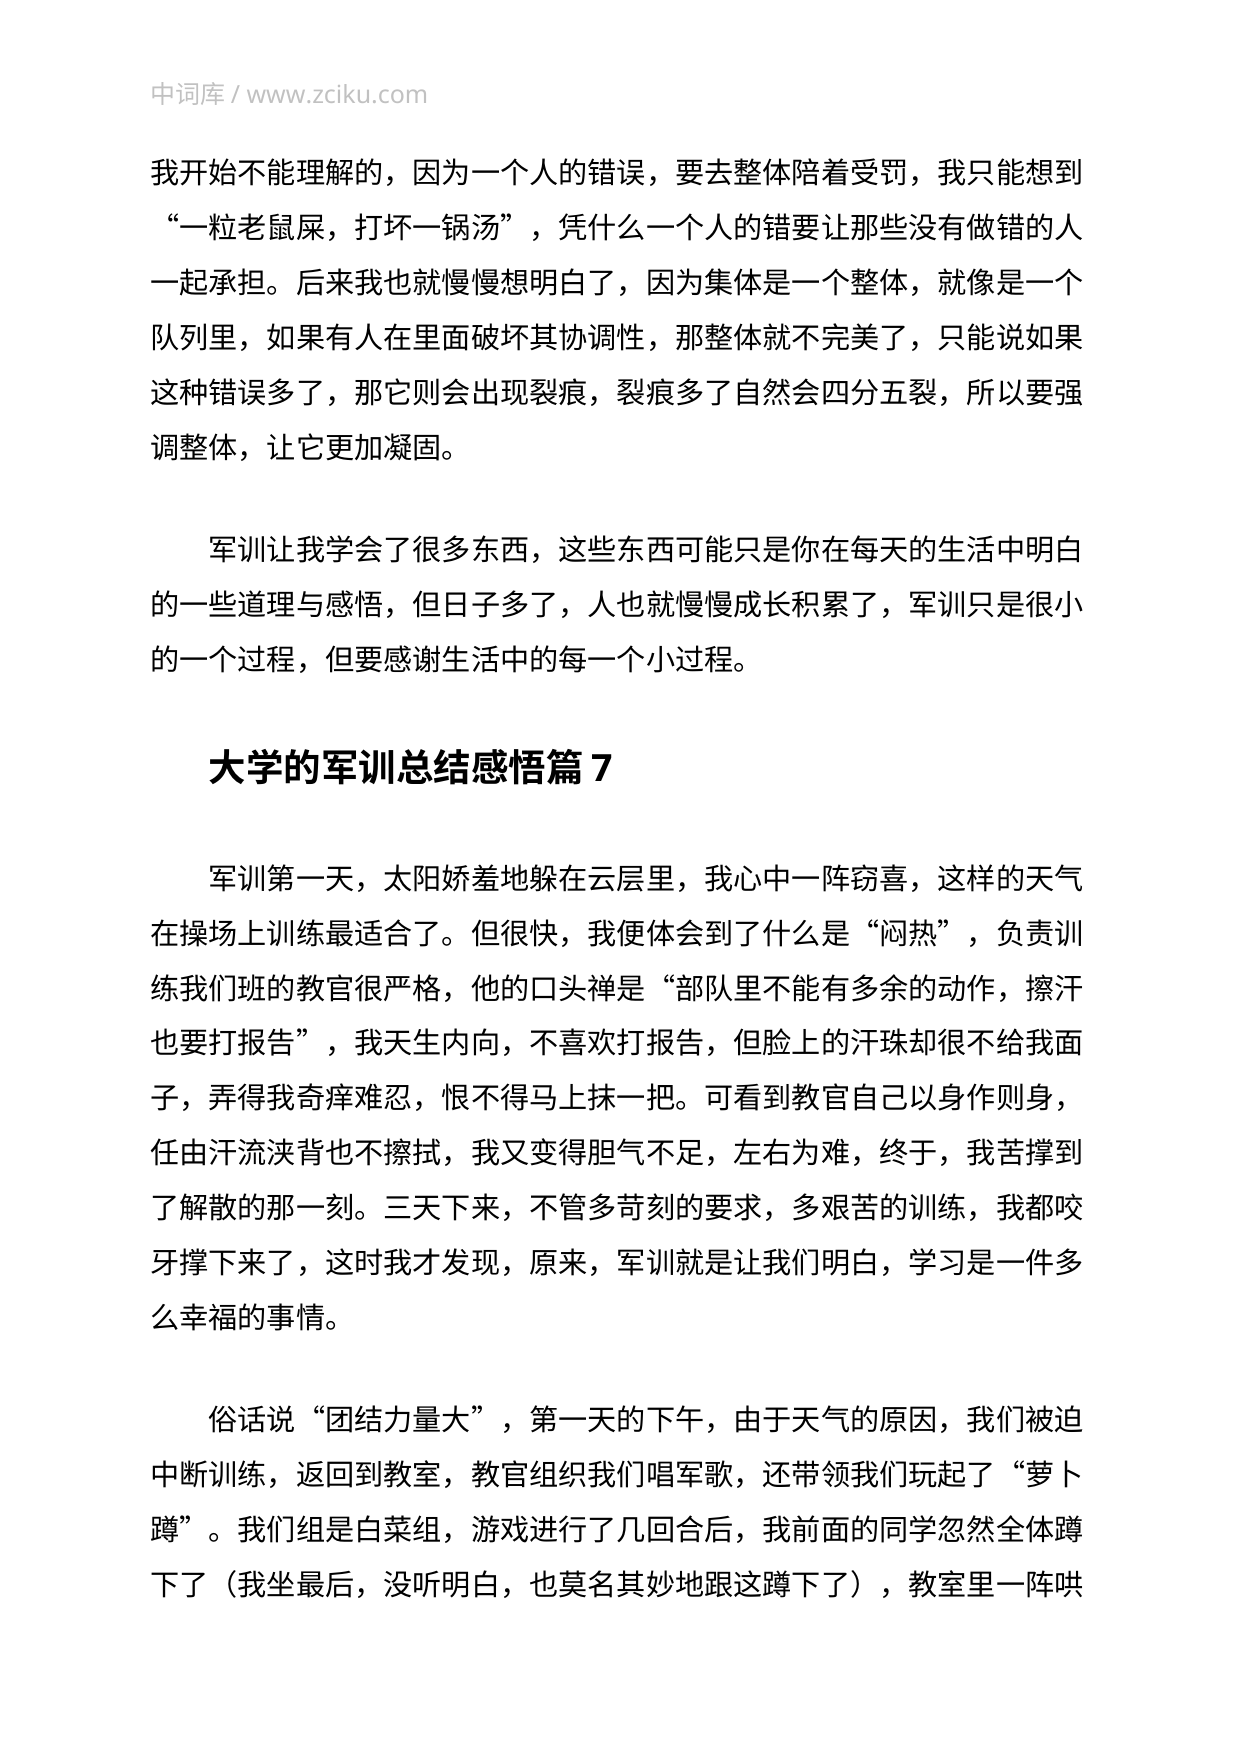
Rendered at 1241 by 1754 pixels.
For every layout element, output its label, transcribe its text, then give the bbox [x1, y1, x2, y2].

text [150, 150, 1090, 467]
text 军训第一天，太阳娇羞地躲在云层里，我心中一阵窃喜，这样的天气在操场上训练最适合了。但很快，我便体会到了什么是“闷热”，负责训练我们班的教官很严格，他的口头禅是“部队里不能有多余的动作，擦汗也要打报告”，我天生内向，不喜欢打报告，但脸上的汗珠却很不给我面子，弄得我奇痒难忍，恨不得马上抹一把。可看到教官自己以身作则身，任由汗流浃背也不擦拭，我又变得胆气不足，左右为难，终于，我苦撑到了解散的那一刻。三天下来，不管多苛刻的要求，多艰苦的训练，我都咬牙撑下来了，这时我才发现，原来，军训就是让我们明白，学习是一件多么幸福的事情。 [150, 855, 1090, 1337]
text 大学的军训总结感悟篇7 [150, 738, 1090, 792]
text 军训让我学会了很多东西，这些东西可能只是你在每天的生活中明白的一些道理与感悟，但日子多了，人也就慢慢成长积累了，军训只是很小的一个过程，但要感谢生活中的每一个小过程。 [150, 526, 1090, 678]
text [150, 1396, 1090, 1603]
